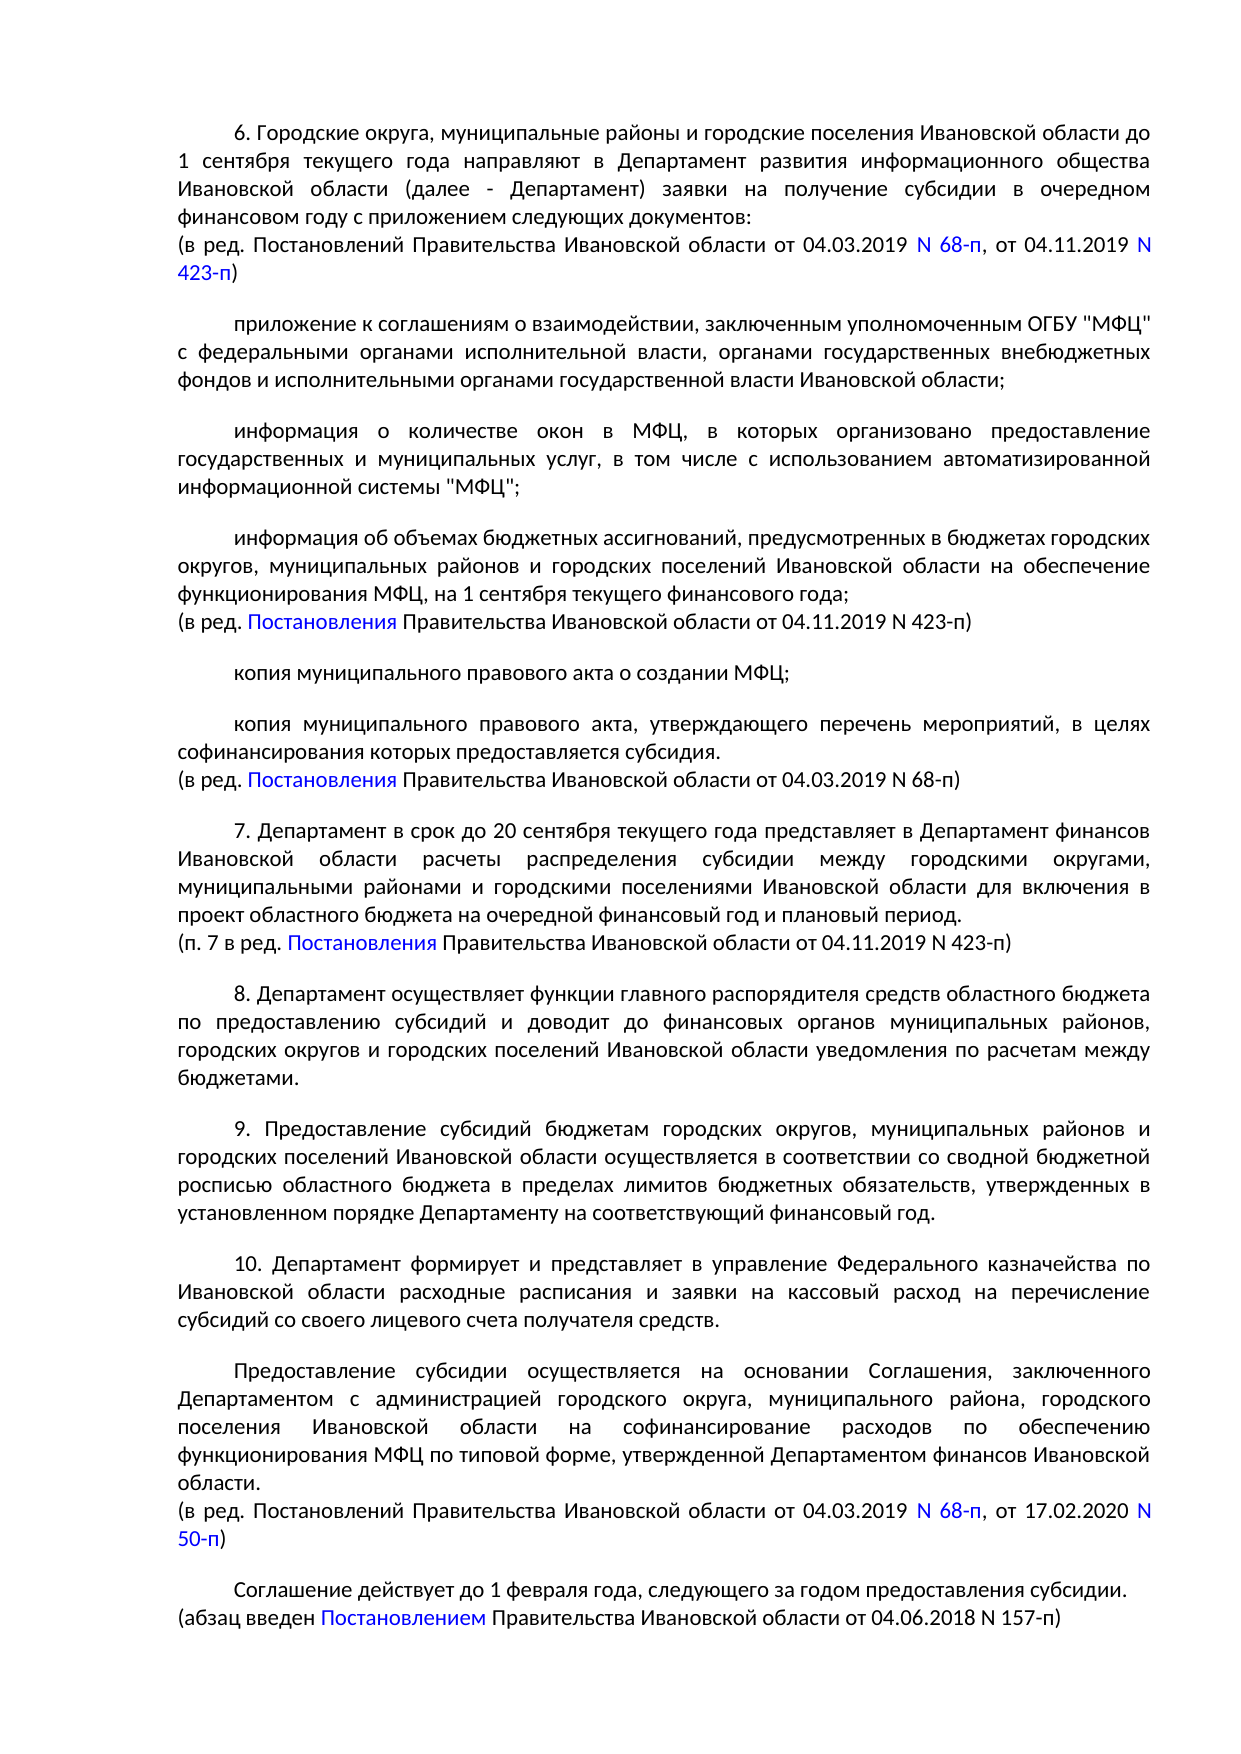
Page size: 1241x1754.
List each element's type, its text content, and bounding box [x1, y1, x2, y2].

text (в ред. Постановлений Правительства Ивановской области от 04.03.2019 N 68-п, от 04.11.2019 N 423-п) [177, 230, 1152, 286]
text (в ред. Постановлений Правительства Ивановской области от 04.03.2019 N 68-п, от 17.02.2020 N 50-п) [177, 1496, 1152, 1552]
text приложение к соглашениям о взаимодействии, заключенным уполномоченным ОГБУ "МФЦ" с федеральными органами исполнительной власти, органами государственных внебюджетных фондов и исполнительными органами государственной власти Ивановской области; [177, 309, 1152, 393]
text Соглашение действует до 1 февраля года, следующего за годом предоставления субсидии. [177, 1575, 1152, 1603]
text информация о количестве окон в МФЦ, в которых организовано предоставление государственных и муниципальных услуг, в том числе с использованием автоматизированной информационной системы "МФЦ"; [177, 416, 1152, 500]
text (абзац введен Постановлением Правительства Ивановской области от 04.06.2018 N 157-п) [177, 1603, 1152, 1631]
text 7. Департамент в срок до 20 сентября текущего года представляет в Департамент финансов Ивановской области расчеты распределения субсидии между городскими округами, муниципальными районами и городскими поселениями Ивановской области для включения в проект областного бюджета на очередной финансовый год и плановый период. [177, 816, 1152, 928]
text информация об объемах бюджетных ассигнований, предусмотренных в бюджетах городских округов, муниципальных районов и городских поселений Ивановской области на обеспечение функционирования МФЦ, на 1 сентября текущего финансового года; [177, 523, 1152, 607]
text копия муниципального правового акта о создании МФЦ; [177, 658, 1152, 686]
text (п. 7 в ред. Постановления Правительства Ивановской области от 04.11.2019 N 423-п) [177, 928, 1152, 956]
text (в ред. Постановления Правительства Ивановской области от 04.03.2019 N 68-п) [177, 765, 1152, 793]
text 6. Городские округа, муниципальные районы и городские поселения Ивановской области до 1 сентября текущего года направляют в Департамент развития информационного общества Ивановской области (далее - Департамент) заявки на получение субсидии в очередном финансовом году с приложением следующих документов: [177, 118, 1152, 230]
text Предоставление субсидии осуществляется на основании Соглашения, заключенного Департаментом с администрацией городского округа, муниципального района, городского поселения Ивановской области на софинансирование расходов по обеспечению функционирования МФЦ по типовой форме, утвержденной Департаментом финансов Ивановской области. [177, 1356, 1152, 1496]
text 10. Департамент формирует и представляет в управление Федерального казначейства по Ивановской области расходные расписания и заявки на кассовый расход на перечисление субсидий со своего лицевого счета получателя средств. [177, 1249, 1152, 1333]
text 8. Департамент осуществляет функции главного распорядителя средств областного бюджета по предоставлению субсидий и доводит до финансовых органов муниципальных районов, городских округов и городских поселений Ивановской области уведомления по расчетам между бюджетами. [177, 979, 1152, 1091]
text 9. Предоставление субсидий бюджетам городских округов, муниципальных районов и городских поселений Ивановской области осуществляется в соответствии со сводной бюджетной росписью областного бюджета в пределах лимитов бюджетных обязательств, утвержденных в установленном порядке Департаменту на соответствующий финансовый год. [177, 1114, 1152, 1226]
text (в ред. Постановления Правительства Ивановской области от 04.11.2019 N 423-п) [177, 607, 1152, 635]
text копия муниципального правового акта, утверждающего перечень мероприятий, в целях софинансирования которых предоставляется субсидия. [177, 709, 1152, 765]
